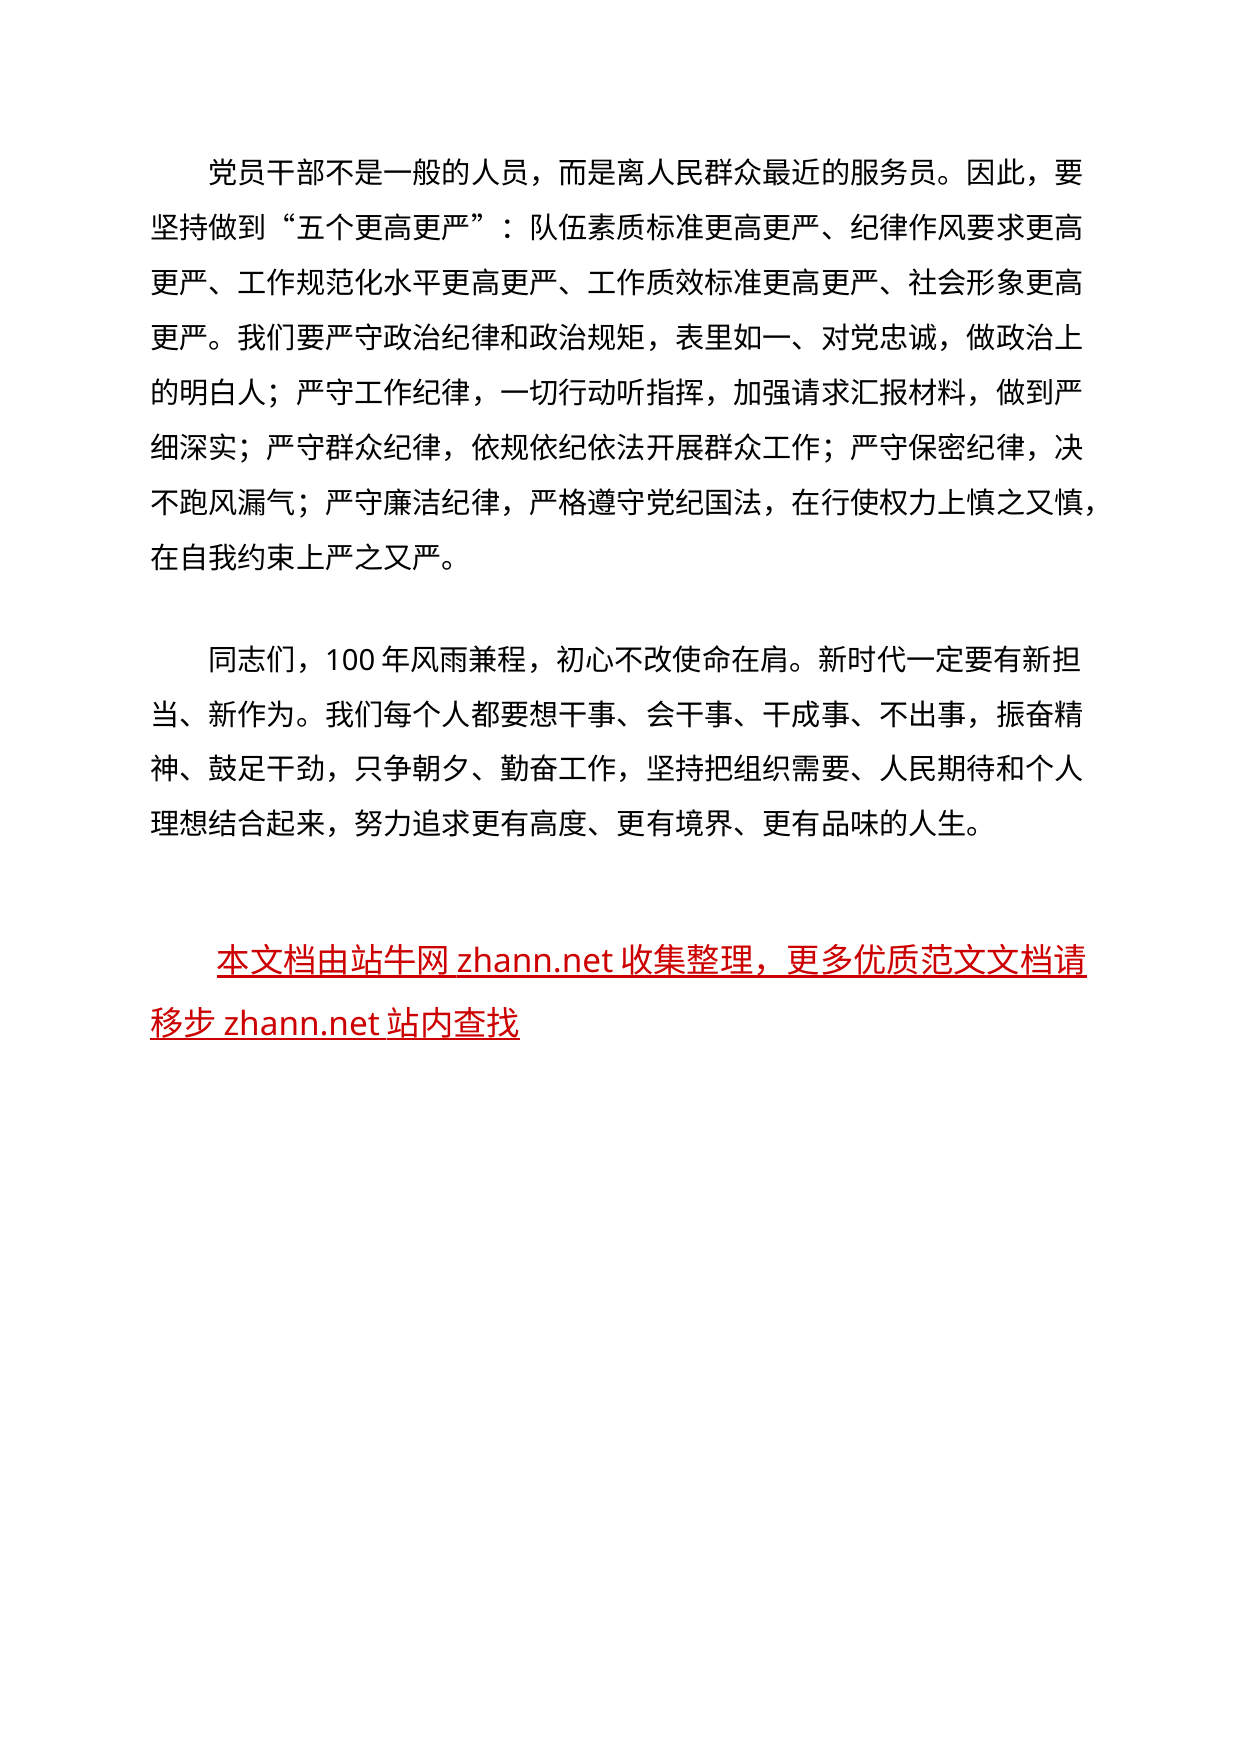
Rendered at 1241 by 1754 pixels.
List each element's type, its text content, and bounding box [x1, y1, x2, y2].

text 同志们，100年风雨兼程，初心不改使命在肩。新时代一定要有新担当、新作为。我们每个人都要想干事、会干事、干成事、不出事，振奋精神、鼓足干劲，只争朝夕、勤奋工作，坚持把组织需要、人民期待和个人理想结合起来，努力追求更有高度、更有境界、更有品味的人生。 [150, 636, 1090, 843]
text 党员干部不是一般的人员，而是离人民群众最近的服务员。因此，要坚持做到“五个更高更严”：队伍素质标准更高更严、纪律作风要求更高更严、工作规范化水平更高更严、工作质效标准更高更严、社会形象更高更严。我们要严守政治纪律和政治规矩，表里如一、对党忠诚，做政治上的明白人；严守工作纪律，一切行动听指挥，加强请求汇报材料，做到严细深实；严守群众纪律，依规依纪依法开展群众工作；严守保密纪律，决不跑风漏气；严守廉洁纪律，严格遵守党纪国法，在行使权力上慎之又慎，在自我约束上严之又严。 [150, 150, 1090, 577]
text 本文档由站牛网zhann.net收集整理，更多优质范文文档请移步zhann.net站内查找 [150, 934, 1090, 1045]
